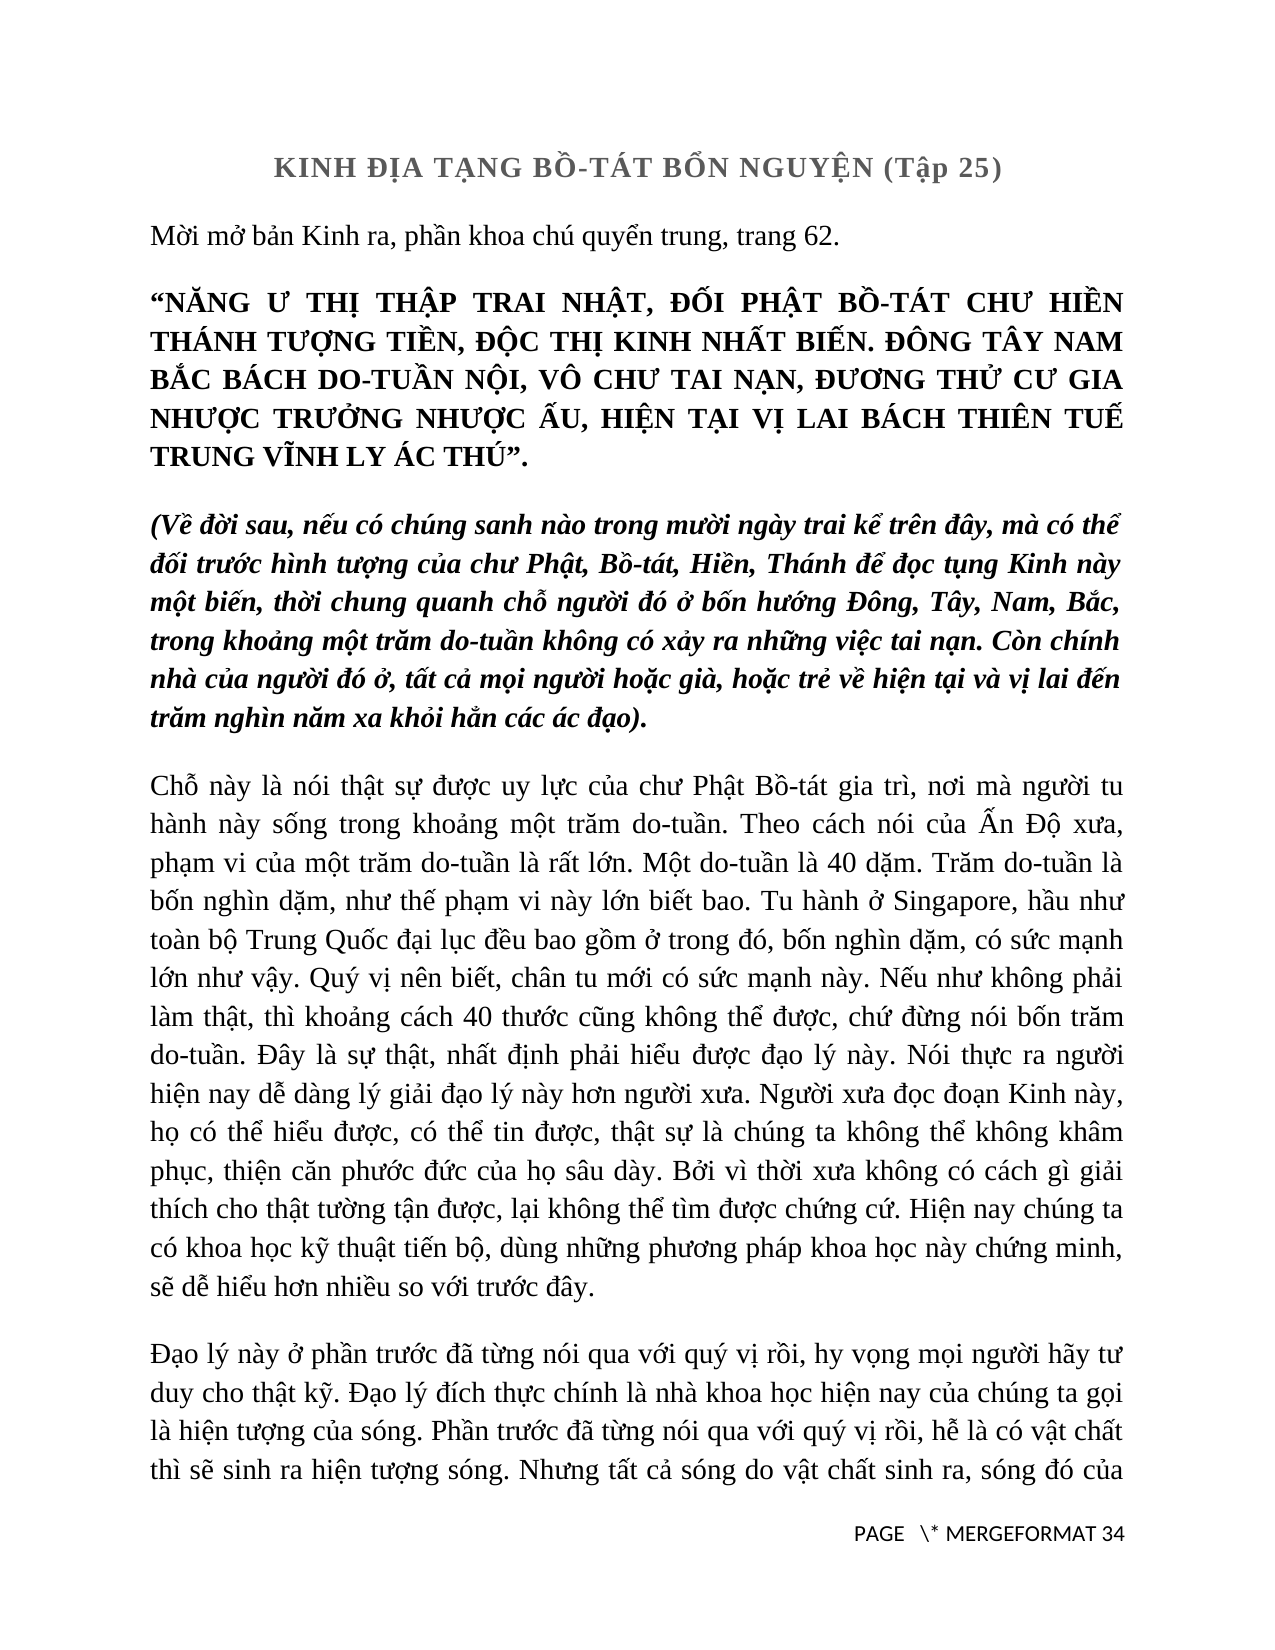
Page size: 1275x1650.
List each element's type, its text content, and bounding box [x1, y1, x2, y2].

text Chỗ này là nói thật sự được uy lực của chư Phật Bồ-tát gia trì, nơi mà người tu hành này sống trong khoảng một trăm do-tuần. Theo cách nói của Ấn Độ xưa, phạm vi của một trăm do-tuần là rất lớn. Một do-tuần là 40 dặm. Trăm do-tuần là bốn nghìn dặm, như thế phạm vi này lớn biết bao. Tu hành ở Singapore, hầu như toàn bộ Trung Quốc đại lục đều bao gồm ở trong đó, bốn nghìn dặm, có sức mạnh lớn như vậy. Quý vị nên biết, chân tu mới có sức mạnh này. Nếu như không phải làm thật, thì khoảng cách 40 thước cũng không thể được, chứ đừng nói bốn trăm do-tuần. Đây là sự thật, nhất định phải hiểu được đạo lý này. Nói thực ra người hiện nay dễ dàng lý giải đạo lý này hơn người xưa. Người xưa đọc đoạn Kinh này, họ có thể hiểu được, có thể tin được, thật sự là chúng ta không thể không khâm phục, thiện căn phước đức của họ sâu dày. Bởi vì thời xưa không có cách gì giải thích cho thật tường tận được, lại không thể tìm được chứng cứ. Hiện nay chúng ta có khoa học kỹ thuật tiến bộ, dùng những phương pháp khoa học này chứng minh, sẽ dễ hiểu hơn nhiều so với trước đây. [150, 768, 1125, 1302]
text “NĂNG Ư THỊ THẬP TRAI NHẬT, ĐỐI PHẬT BỒ-TÁT CHƯ HIỀN THÁNH TƯỢNG TIỀN, ĐỘC THỊ KINH NHẤT BIẾN. ĐÔNG TÂY NAM BẮC BÁCH DO-TUẦN NỘI, VÔ CHƯ TAI NẠN, ĐƯƠNG THỬ CƯ GIA NHƯỢC TRƯỞNG NHƯỢC ẤU, HIỆN TẠI VỊ LAI BÁCH THIÊN TUẾ TRUNG VĨNH LY ÁC THÚ”. [150, 285, 1125, 473]
list KINH ĐỊA TẠNG BỒ-TÁT BỔN NGUYỆN (Tập 25) [150, 150, 1125, 183]
text (Về đời sau, nếu có chúng sanh nào trong mười ngày trai kể trên đây, mà có thể đối trước hình tượng của chư Phật, Bồ-tát, Hiền, Thánh để đọc tụng Kinh này một biến, thời chung quanh chỗ người đó ở bốn hướng Đông, Tây, Nam, Bắc, trong khoảng một trăm do-tuần không có xảy ra những việc tai nạn. Còn chính nhà của người đó ở, tất cả mọi người hoặc già, hoặc trẻ về hiện tại và vị lai đến trăm nghìn năm xa khỏi hẳn các ác đạo). [150, 507, 1125, 733]
text Mời mở bản Kinh ra, phần khoa chú quyển trung, trang 62. [150, 218, 1125, 251]
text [150, 1336, 1125, 1486]
